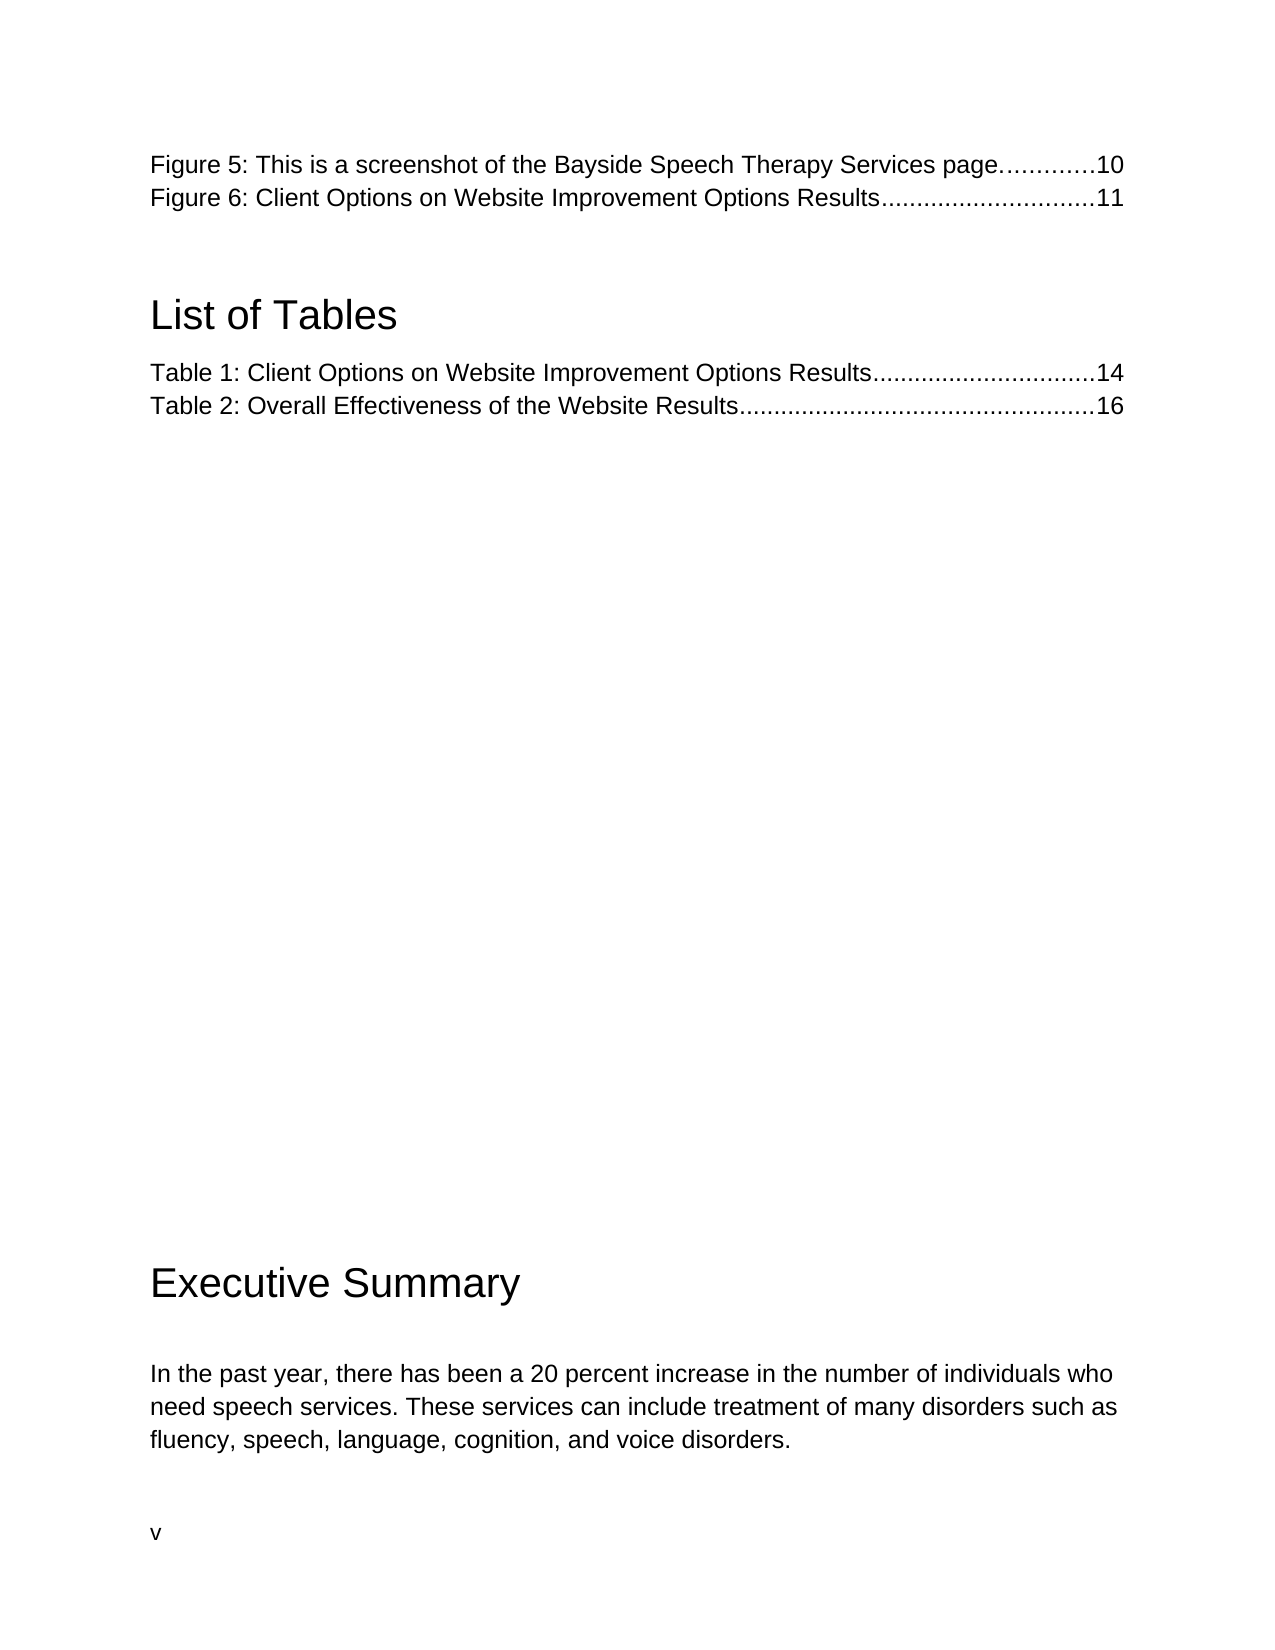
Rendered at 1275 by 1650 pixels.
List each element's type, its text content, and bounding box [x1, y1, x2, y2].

text Table 1: Client Options on Website Improvement Options Results 14 [150, 358, 1125, 387]
subtitle Executive Summary [150, 1258, 1125, 1306]
text In the past year, there has been a 20 percent increase in the number of individuals who need speech services. These services can include treatment of many disorders such as fluency, speech, language, cognition, and voice disorders. [150, 1359, 1125, 1454]
text Figure 6: Client Options on Website Improvement Options Results 11 [150, 183, 1125, 212]
text Figure 5: This is a screenshot of the Bayside Speech Therapy Services page. 10 [150, 150, 1125, 179]
subtitle List of Tables [150, 291, 1125, 339]
text Table 2: Overall Effectiveness of the Website Results 16 [150, 391, 1125, 420]
